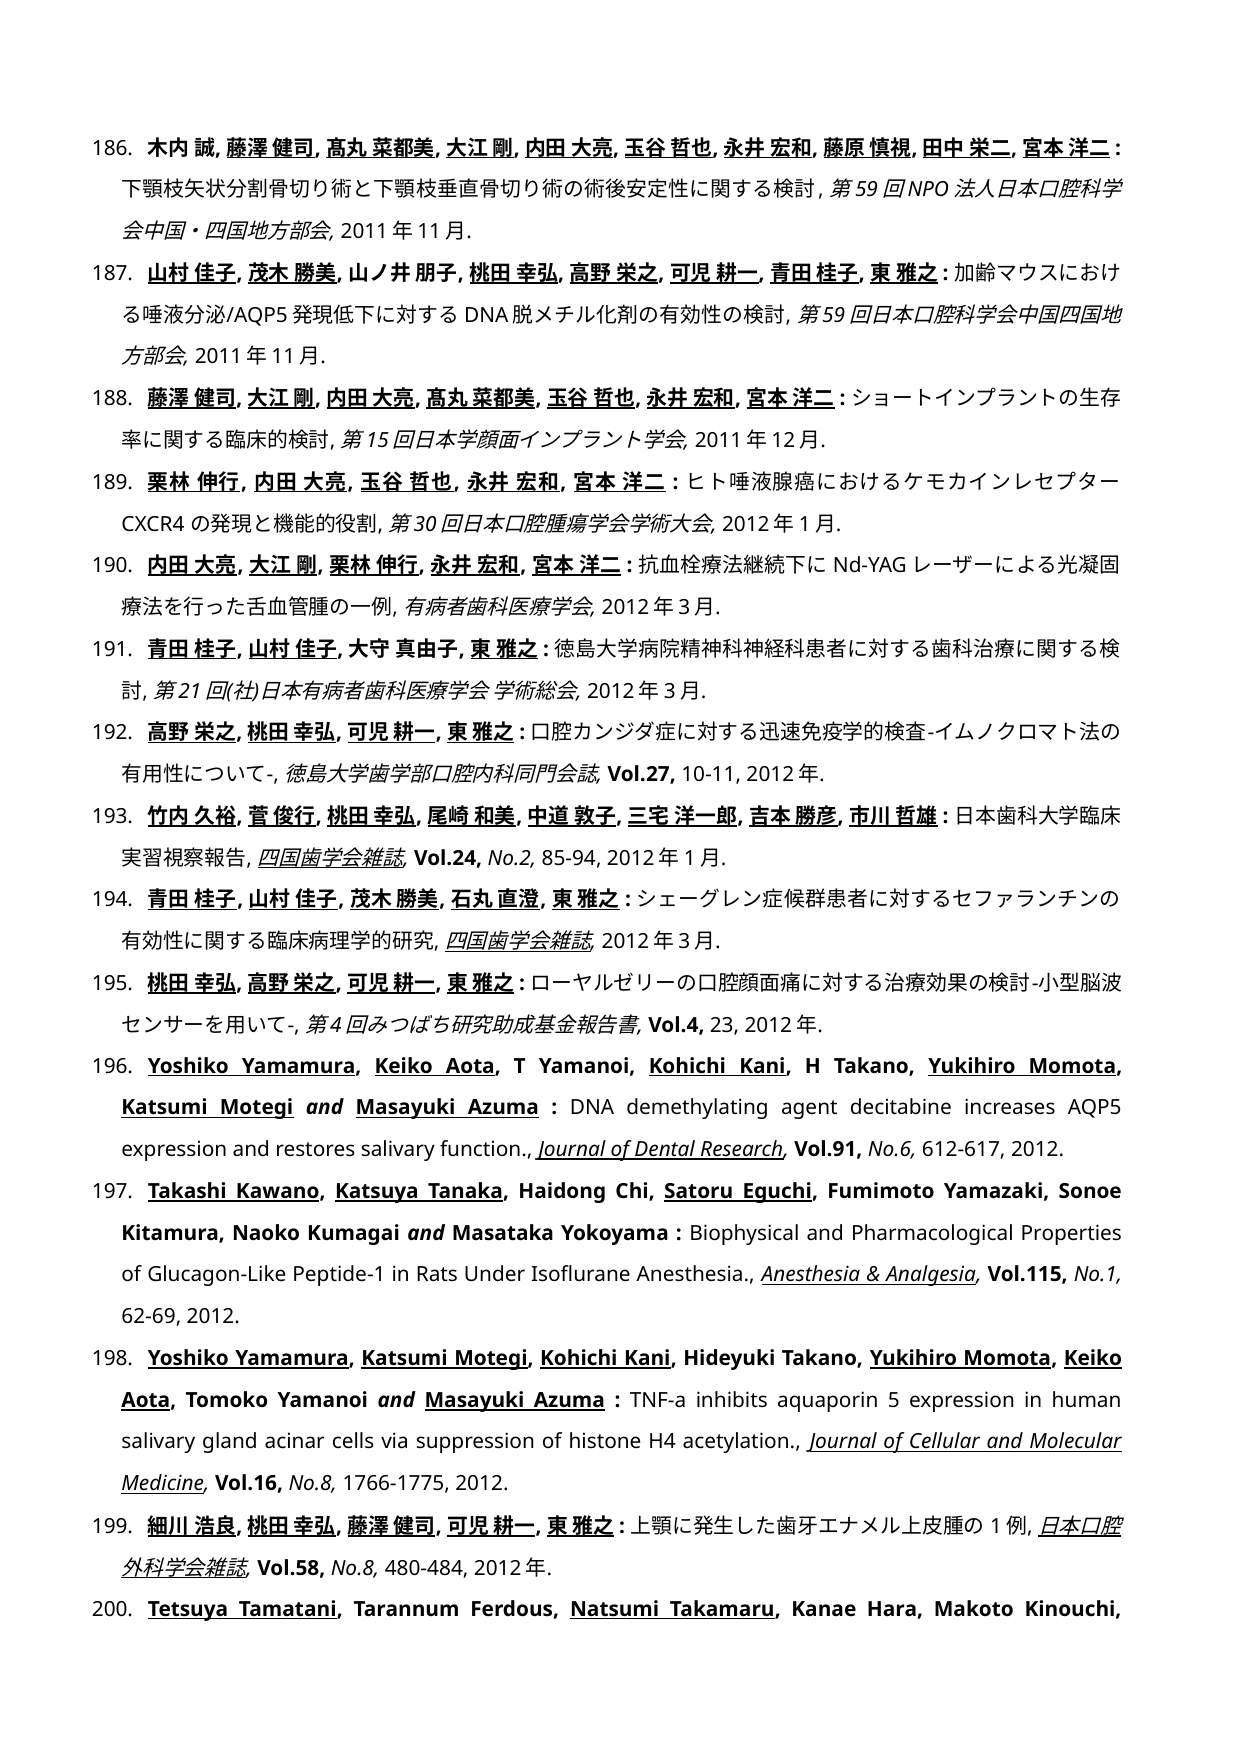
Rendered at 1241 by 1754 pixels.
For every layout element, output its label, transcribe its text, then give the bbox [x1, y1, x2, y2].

list 高野 栄之, 桃田 幸弘, 可児 耕一, 東 雅之 : 口腔カンジダ症に対する迅速免疫学的検査-イムノクロマト法の有用性について-, 徳島大学歯学部口腔内科同門会誌, Vol.27, 10-11, 2012年. [92, 710, 1122, 793]
list 藤澤 健司, 大江 剛, 内田 大亮, 髙丸 菜都美, 玉谷 哲也, 永井 宏和, 宮本 洋二 : ショートインプラントの生存率に関する臨床的検討, 第15回日本学顔面インプラント学会, 2011年12月. [92, 376, 1122, 459]
list Yoshiko Yamamura, Katsumi Motegi, Kohichi Kani, Hideyuki Takano, Yukihiro Momota, Keiko Aota, Tomoko Yamanoi and Masayuki Azuma : TNF-a inhibits aquaporin 5 expression in human salivary gland acinar cells via suppression of histone H4 acetylation., Journal of Cellular and Molecular Medicine, Vol.16, No.8, 1766-1775, 2012. [92, 1336, 1122, 1503]
list 山村 佳子, 茂木 勝美, 山ノ井 朋子, 桃田 幸弘, 高野 栄之, 可児 耕一, 青田 桂子, 東 雅之 : 加齢マウスにおける唾液分泌/AQP5発現低下に対するDNA脱メチル化剤の有効性の検討, 第59回日本口腔科学会中国四国地方部会, 2011年11月. [92, 250, 1122, 376]
list 細川 浩良, 桃田 幸弘, 藤澤 健司, 可児 耕一, 東 雅之 : 上顎に発生した歯牙エナメル上皮腫の1例, 日本口腔外科学会雑誌, Vol.58, No.8, 480-484, 2012年. [92, 1503, 1122, 1587]
list 栗林 伸行, 内田 大亮, 玉谷 哲也, 永井 宏和, 宮本 洋二 : ヒト唾液腺癌におけるケモカインレセプターCXCR4 の発現と機能的役割, 第30回日本口腔腫瘍学会学術大会, 2012年1月. [92, 459, 1122, 543]
list 桃田 幸弘, 高野 栄之, 可児 耕一, 東 雅之 : ローヤルゼリーの口腔顔面痛に対する治療効果の検討-小型脳波センサーを用いて-, 第4回みつばち研究助成基金報告書, Vol.4, 23, 2012年. [92, 961, 1122, 1044]
list 青田 桂子, 山村 佳子, 大守 真由子, 東 雅之 : 徳島大学病院精神科神経科患者に対する歯科治療に関する検討, 第21回(社)日本有病者歯科医療学会 学術総会, 2012年3月. [92, 626, 1122, 710]
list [92, 1587, 1122, 1629]
list 内田 大亮, 大江 剛, 栗林 伸行, 永井 宏和, 宮本 洋二 : 抗血栓療法継続下にNd-YAGレーザーによる光凝固療法を行った舌血管腫の一例, 有病者歯科医療学会, 2012年3月. [92, 543, 1122, 626]
list 青田 桂子, 山村 佳子, 茂木 勝美, 石丸 直澄, 東 雅之 : シェーグレン症候群患者に対するセファランチンの有効性に関する臨床病理学的研究, 四国歯学会雑誌, 2012年3月. [92, 877, 1122, 961]
list 木内 誠, 藤澤 健司, 髙丸 菜都美, 大江 剛, 内田 大亮, 玉谷 哲也, 永井 宏和, 藤原 慎視, 田中 栄二, 宮本 洋二 : 下顎枝矢状分割骨切り術と下顎枝垂直骨切り術の術後安定性に関する検討, 第59回NPO法人日本口腔科学会中国・四国地方部会, 2011年11月. [92, 125, 1122, 250]
list 竹内 久裕, 菅 俊行, 桃田 幸弘, 尾崎 和美, 中道 敦子, 三宅 洋一郎, 吉本 勝彦, 市川 哲雄 : 日本歯科大学臨床実習視察報告, 四国歯学会雑誌, Vol.24, No.2, 85-94, 2012年1月. [92, 793, 1122, 877]
list Takashi Kawano, Katsuya Tanaka, Haidong Chi, Satoru Eguchi, Fumimoto Yamazaki, Sonoe Kitamura, Naoko Kumagai and Masataka Yokoyama : Biophysical and Pharmacological Properties of Glucagon-Like Peptide-1 in Rats Under Isoflurane Anesthesia., Anesthesia & Analgesia, Vol.115, No.1, 62-69, 2012. [92, 1169, 1122, 1336]
list Yoshiko Yamamura, Keiko Aota, T Yamanoi, Kohichi Kani, H Takano, Yukihiro Momota, Katsumi Motegi and Masayuki Azuma : DNA demethylating agent decitabine increases AQP5 expression and restores salivary function., Journal of Dental Research, Vol.91, No.6, 612-617, 2012. [92, 1044, 1122, 1169]
